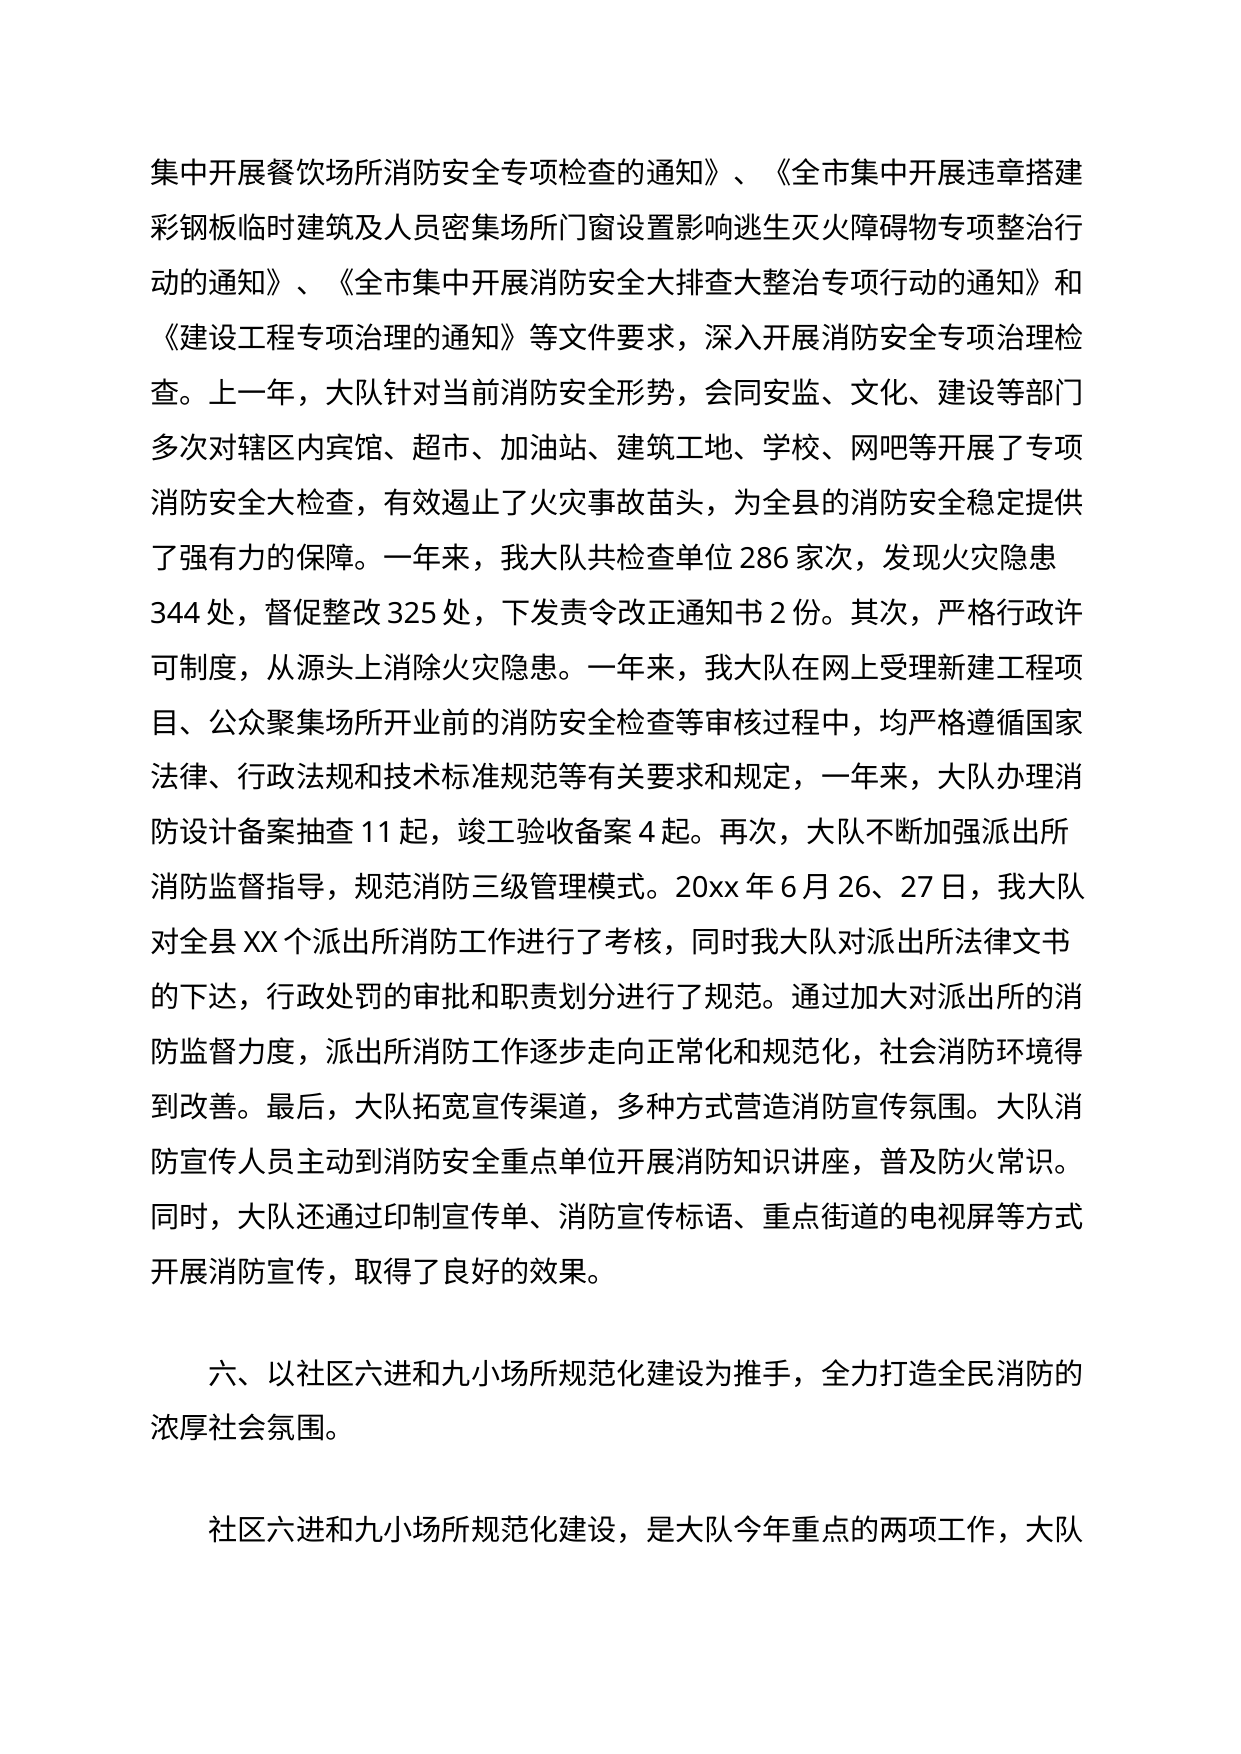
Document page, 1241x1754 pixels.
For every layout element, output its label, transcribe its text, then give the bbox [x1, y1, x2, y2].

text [150, 1507, 1090, 1549]
text 六、以社区六进和九小场所规范化建设为推手，全力打造全民消防的浓厚社会氛围。 [150, 1350, 1090, 1447]
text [150, 150, 1090, 1291]
